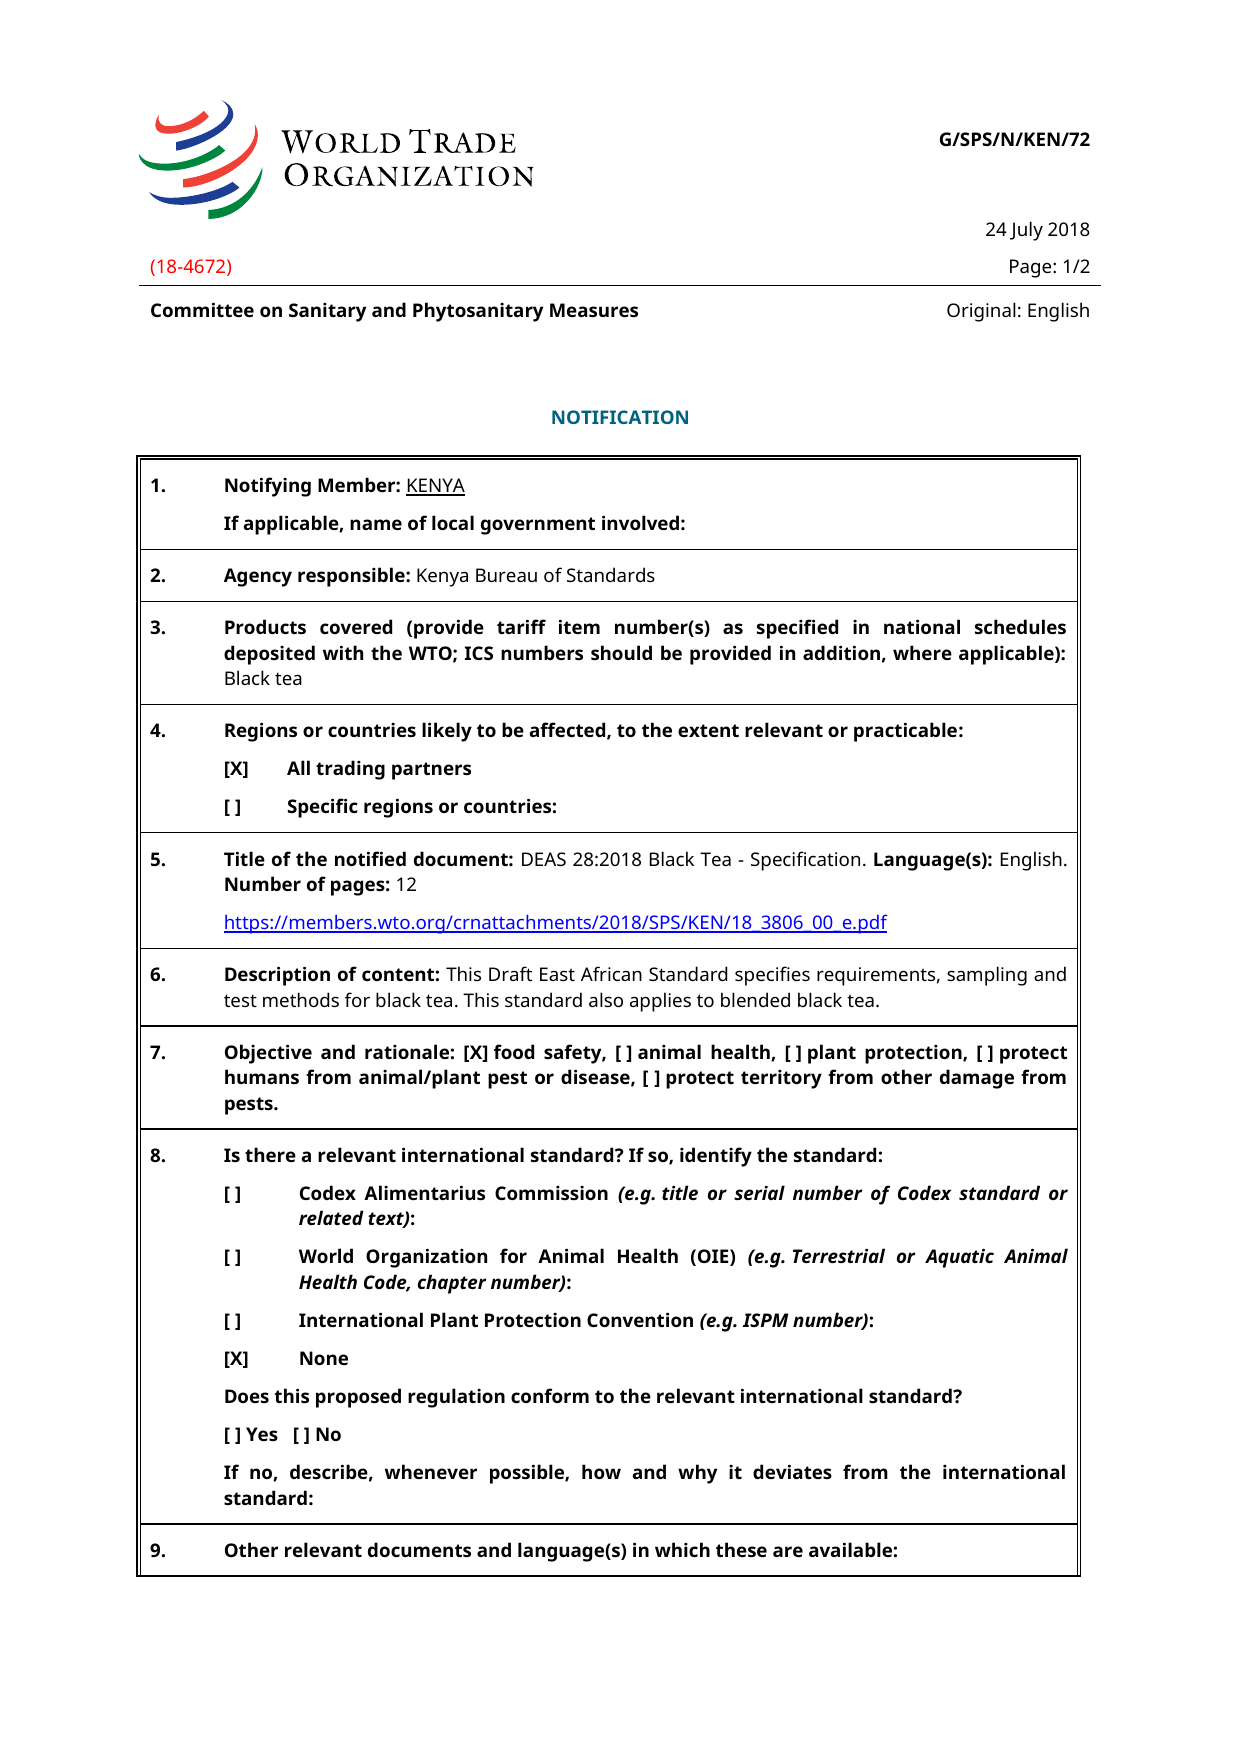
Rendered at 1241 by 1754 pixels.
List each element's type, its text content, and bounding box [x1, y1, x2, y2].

table_header Notifying Member: Kenya If applicable, name of local government involved: [212, 460, 1077, 548]
table_cell Agency responsible: Kenya Bureau of Standards [212, 550, 1077, 601]
table_cell 9. [141, 1525, 212, 1575]
table_cell Description of content: This Draft East African Standard specifies requirements, sampling and test methods for black tea. This standard also applies to blended black tea. [212, 949, 1077, 1025]
table_cell 4. [141, 705, 212, 832]
table_cell 5. [141, 833, 212, 947]
table_header 1. [141, 460, 212, 548]
table_cell 8. [141, 1130, 212, 1523]
table_cell Products covered (provide tariff item number(s) as specified in national schedules deposited with the WTO; ICS numbers should be provided in addition, where applicable): Black tea [212, 602, 1077, 704]
table_cell 2. [141, 550, 212, 601]
table_cell Other relevant documents and language(s) in which these are available: [212, 1525, 1077, 1575]
table_cell Objective and rationale: [X] food safety, [ ] animal health, [ ] plant protection, [ ] protect humans from animal/plant pest or disease, [ ] protect territory from other damage from pests. [212, 1027, 1077, 1128]
table_cell 6. [141, 949, 212, 1025]
table_cell Title of the notified document: DEAS 28:2018 Black Tea - Specification. Language(s): English. Number of pages: 12 https://members.wto.org/crnattachments/2018/SPS/KEN/18_3806_00_e.pdf [212, 833, 1077, 947]
title NOTIFICATION [150, 405, 1090, 430]
table_cell 7. [141, 1027, 212, 1128]
table_cell Is there a relevant international standard? If so, identify the standard: [ ] Codex Alimentarius Commission (e.g. title or serial number of Codex standard or related text): [ ] World Organization for Animal Health (OIE) (e.g. Terrestrial or Aquatic Animal Health Code, chapter number): [ ] International Plant Protection Convention (e.g. ISPM number): [X] None Does this proposed regulation conform to the relevant international standard? [ ] Yes [ ] No If no, describe, whenever possible, how and why it deviates from the international standard: [212, 1130, 1077, 1523]
table_cell Regions or countries likely to be affected, to the extent relevant or practicable: [X] All trading partners [ ] Specific regions or countries: [212, 705, 1077, 832]
table_cell 3. [141, 602, 212, 704]
